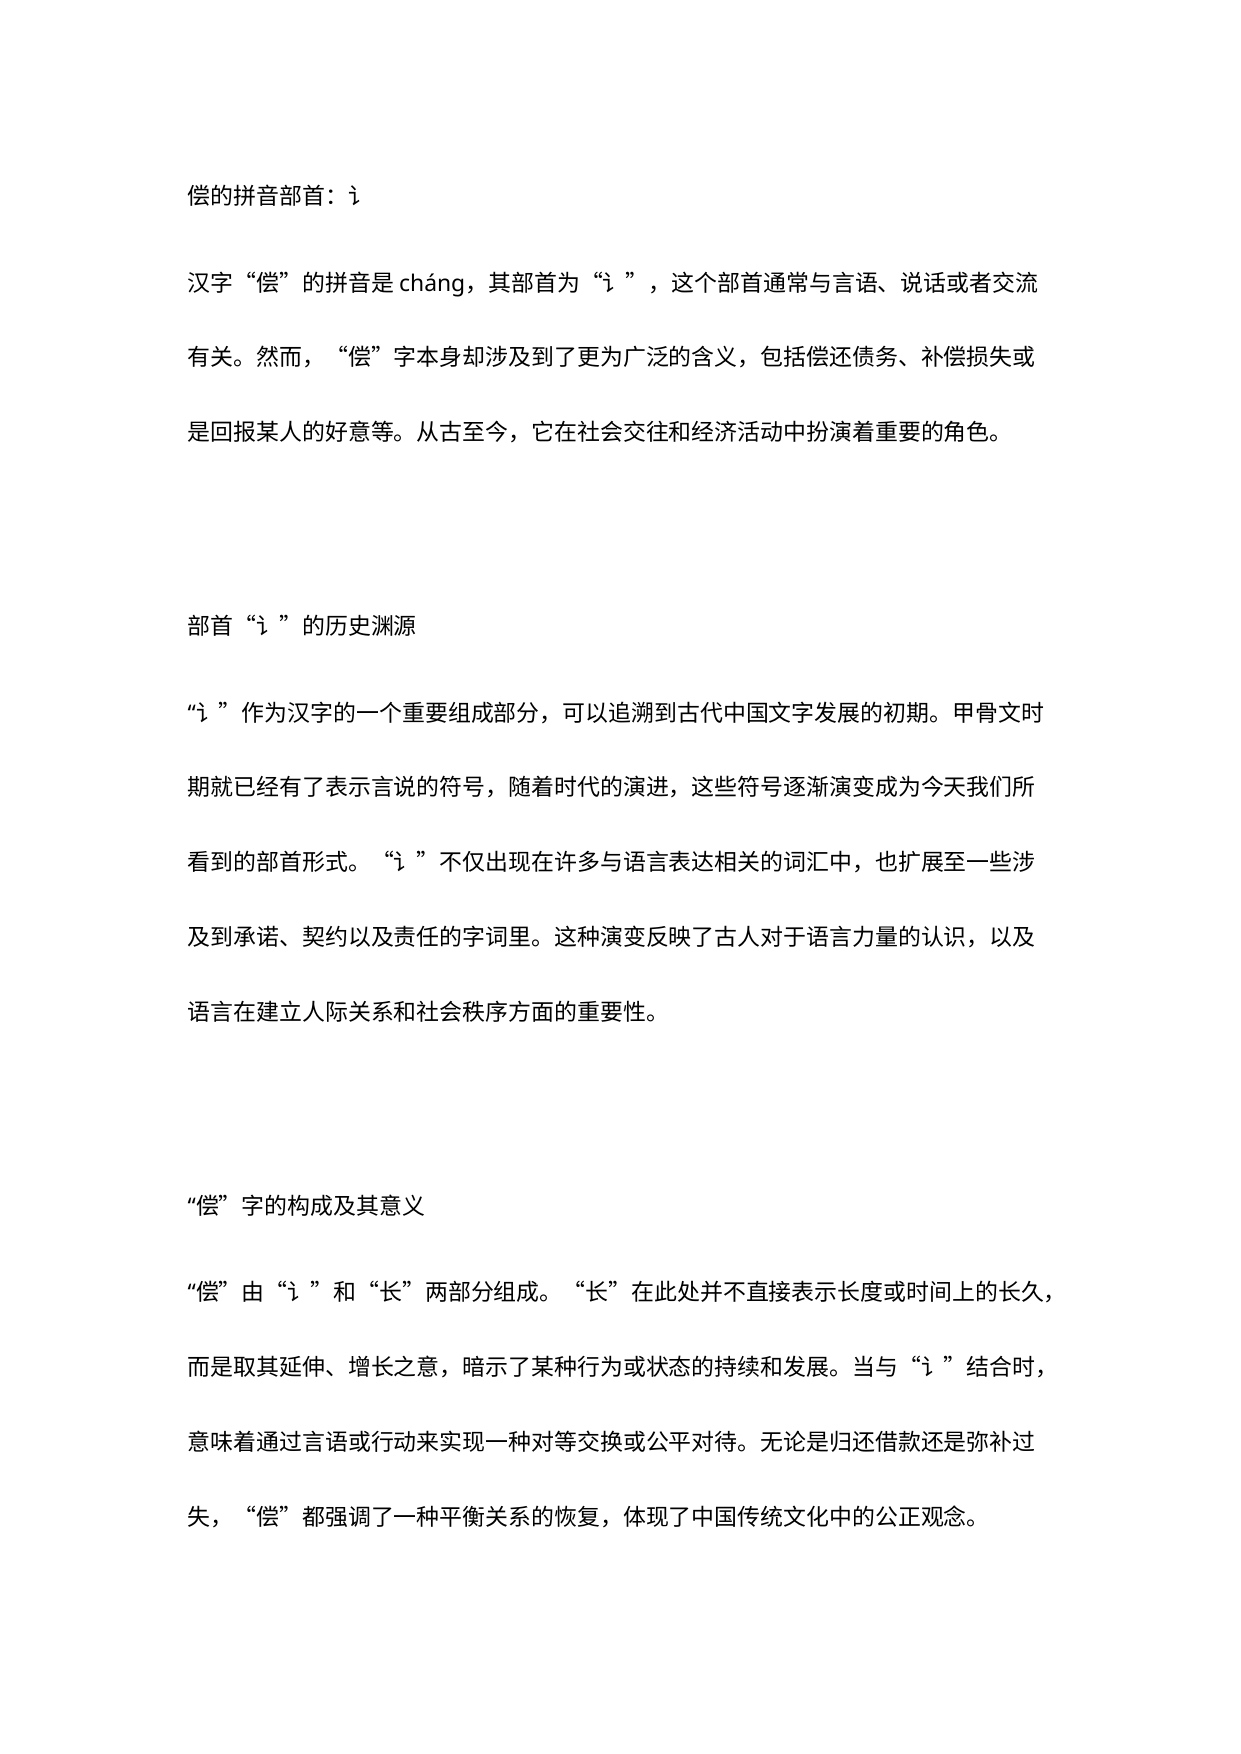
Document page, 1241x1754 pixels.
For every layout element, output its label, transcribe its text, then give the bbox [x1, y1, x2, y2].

text “讠”作为汉字的一个重要组成部分，可以追溯到古代中国文字发展的初期。甲骨文时期就已经有了表示言说的符号，随着时代的演进，这些符号逐渐演变成为今天我们所看到的部首形式。“讠”不仅出现在许多与语言表达相关的词汇中，也扩展至一些涉及到承诺、契约以及责任的字词里。这种演变反映了古人对于语言力量的认识，以及语言在建立人际关系和社会秩序方面的重要性。 [187, 679, 1053, 1042]
text “偿”字的构成及其意义 [187, 1172, 1053, 1237]
text “偿”由“讠”和“长”两部分组成。“长”在此处并不直接表示长度或时间上的长久，而是取其延伸、增长之意，暗示了某种行为或状态的持续和发展。当与“讠”结合时，意味着通过言语或行动来实现一种对等交换或公平对待。无论是归还借款还是弥补过失，“偿”都强调了一种平衡关系的恢复，体现了中国传统文化中的公正观念。 [187, 1258, 1053, 1547]
text 部首“讠”的历史渊源 [187, 592, 1053, 657]
text 汉字“偿”的拼音是 cháng，其部首为“讠”，这个部首通常与言语、说话或者交流有关。然而，“偿”字本身却涉及到了更为广泛的含义，包括偿还债务、补偿损失或是回报某人的好意等。从古至今，它在社会交往和经济活动中扮演着重要的角色。 [187, 248, 1053, 463]
text 偿的拼音部首：讠 [187, 162, 1053, 227]
